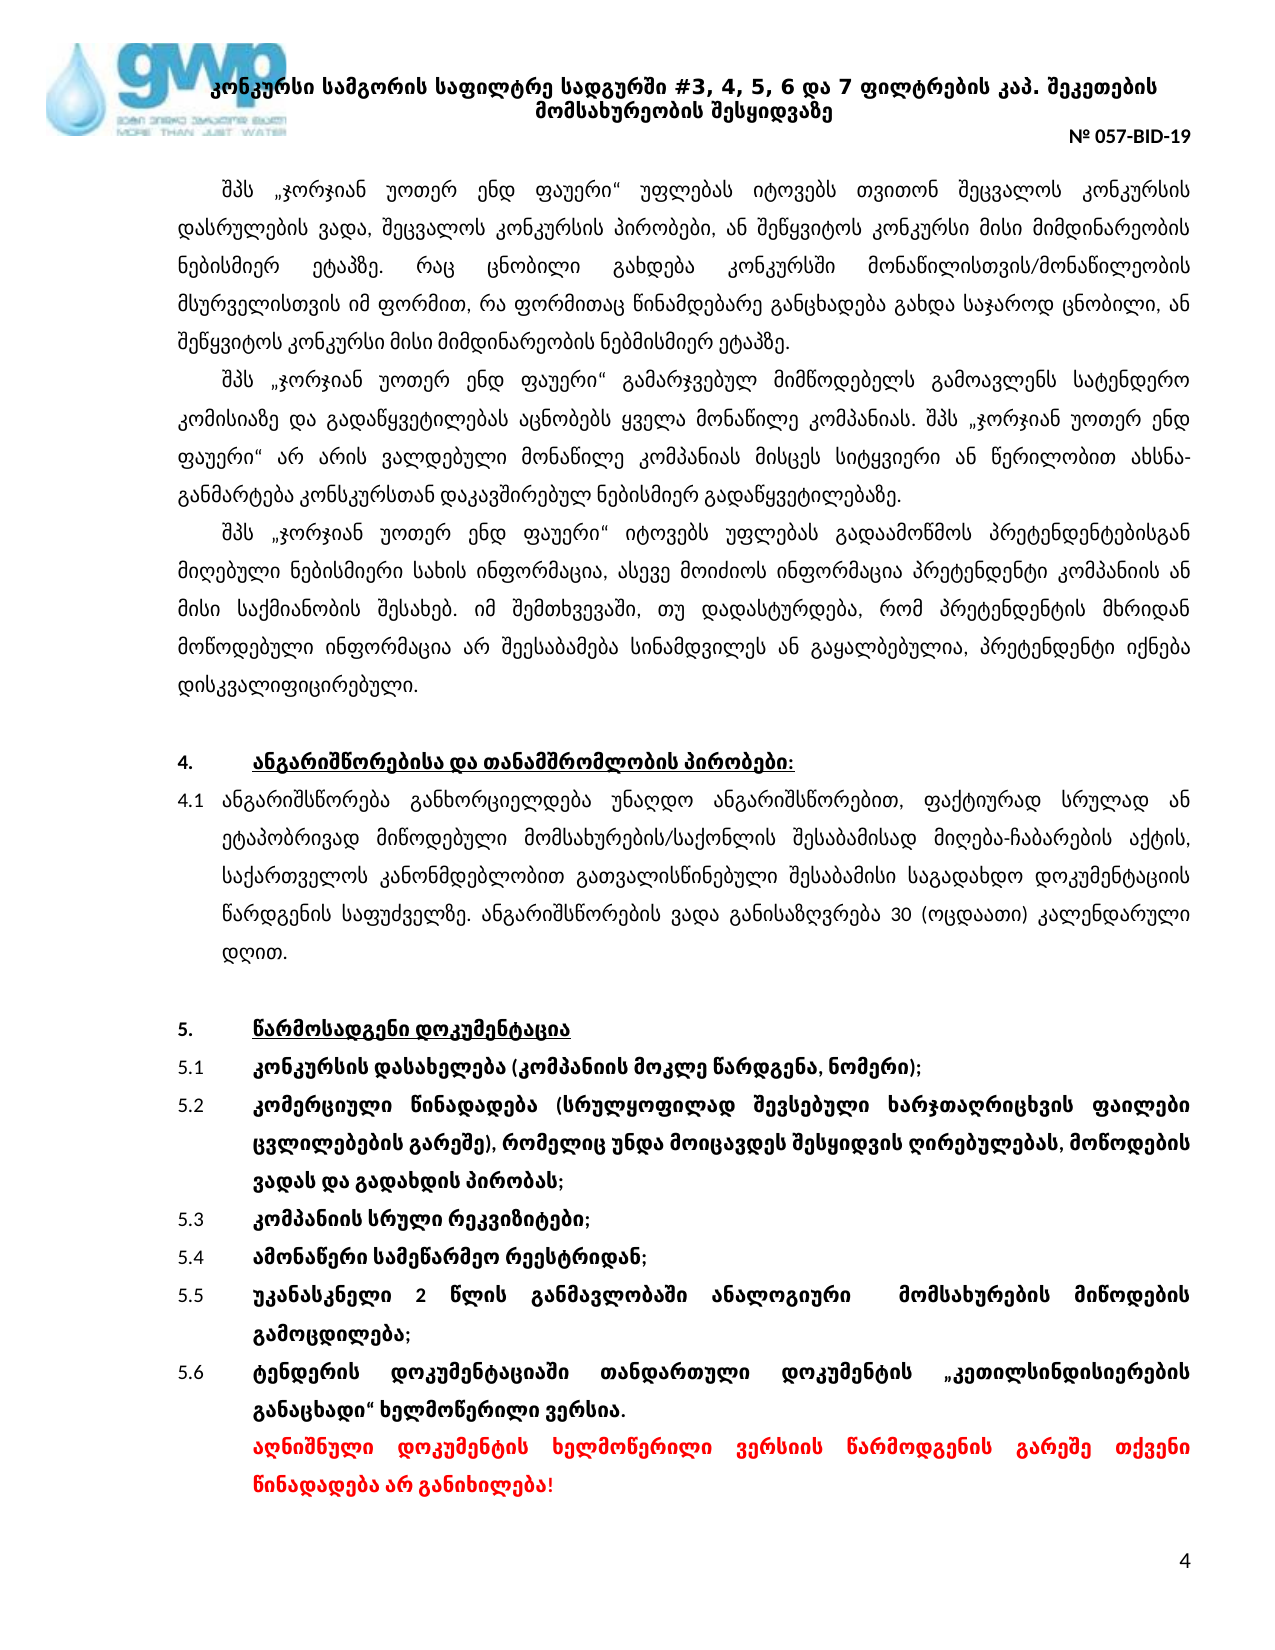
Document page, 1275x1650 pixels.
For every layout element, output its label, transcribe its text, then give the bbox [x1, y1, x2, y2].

list კომერციული წინადადება (სრულყოფილად შევსებული ხარჯთაღრიცხვის ფაილები ცვლილებების გარეშე), რომელიც უნდა მოიცავდეს შესყიდვის ღირებულებას, მოწოდების ვადას და გადახდის პირობას; [177, 1092, 1191, 1194]
list უკანასკნელი 2 წლის განმავლობაში ანალოგიური მომსახურების მიწოდების გამოცდილება; [177, 1283, 1191, 1346]
list ამონაწერი სამეწარმეო რეესტრიდან; [177, 1244, 1191, 1270]
picture [46, 43, 287, 136]
list შპს „ჯორჯიან უოთერ ენდ ფაუერი“ უფლებას იტოვებს თვითონ შეცვალოს კონკურსის დასრულების ვადა, შეცვალოს კონკურსის პირობები, ან შეწყვიტოს კონკურსი მისი მიმდინარეობის ნებისმიერ ეტაპზე. რაც ცნობილი გახდება კონკურსში მონაწილისთვის/მონაწილეობის მსურველისთვის იმ ფორმით, რა ფორმითაც წინამდებარე განცხადება გახდა საჯაროდ ცნობილი, ან შეწყვიტოს კონკურსი მისი მიმდინარეობის ნებმისმიერ ეტაპზე. [177, 177, 1191, 355]
list ანგარიშსწორება განხორციელდება უნაღდო ანგარიშსწორებით, ფაქტიურად სრულად ან ეტაპობრივად მიწოდებული მომსახურების/საქონლის შესაბამისად მიღება-ჩაბარების აქტის, საქართველოს კანონმდებლობით გათვალისწინებული შესაბამისი საგადახდო დოკუმენტაციის წარდგენის საფუძველზე. ანგარიშსწორების ვადა განისაზღვრება 30 (ოცდაათი) კალენდარული დღით. [177, 787, 1191, 965]
list შპს „ჯორჯიან უოთერ ენდ ფაუერი“ გამარჯვებულ მიმწოდებელს გამოავლენს სატენდერო კომისიაზე და გადაწყვეტილებას აცნობებს ყველა მონაწილე კომპანიას. შპს „ჯორჯიან უოთერ ენდ ფაუერი“ არ არის ვალდებული მონაწილე კომპანიას მისცეს სიტყვიერი ან წერილობით ახსნა-განმარტება კონსკურსთან დაკავშირებულ ნებისმიერ გადაწყვეტილებაზე. [177, 368, 1191, 507]
list კონკურსის დასახელება (კომპანიის მოკლე წარდგენა, ნომერი); [177, 1054, 1191, 1079]
list წარმოსადგენი დოკუმენტაცია [177, 1016, 1191, 1041]
list კომპანიის სრული რეკვიზიტები; [177, 1206, 1191, 1232]
list აღნიშნული დოკუმენტის ხელმოწერილი ვერსიის წარმოდგენის გარეშე თქვენი წინადადება არ განიხილება! [252, 1435, 1191, 1497]
list შპს „ჯორჯიან უოთერ ენდ ფაუერი“ იტოვებს უფლებას გადაამოწმოს პრეტენდენტებისგან მიღებული ნებისმიერი სახის ინფორმაცია, ასევე მოიძიოს ინფორმაცია პრეტენდენტი კომპანიის ან მისი საქმიანობის შესახებ. იმ შემთხვევაში, თუ დადასტურდება, რომ პრეტენდენტის მხრიდან მოწოდებული ინფორმაცია არ შეესაბამება სინამდვილეს ან გაყალბებულია, პრეტენდენტი იქნება დისკვალიფიცირებული. [177, 520, 1191, 698]
list ტენდერის დოკუმენტაციაში თანდართული დოკუმენტის „კეთილსინდისიერების განაცხადი“ ხელმოწერილი ვერსია. [177, 1359, 1191, 1422]
list ანგარიშწორებისა და თანამშრომლობის პირობები: [177, 749, 1191, 774]
